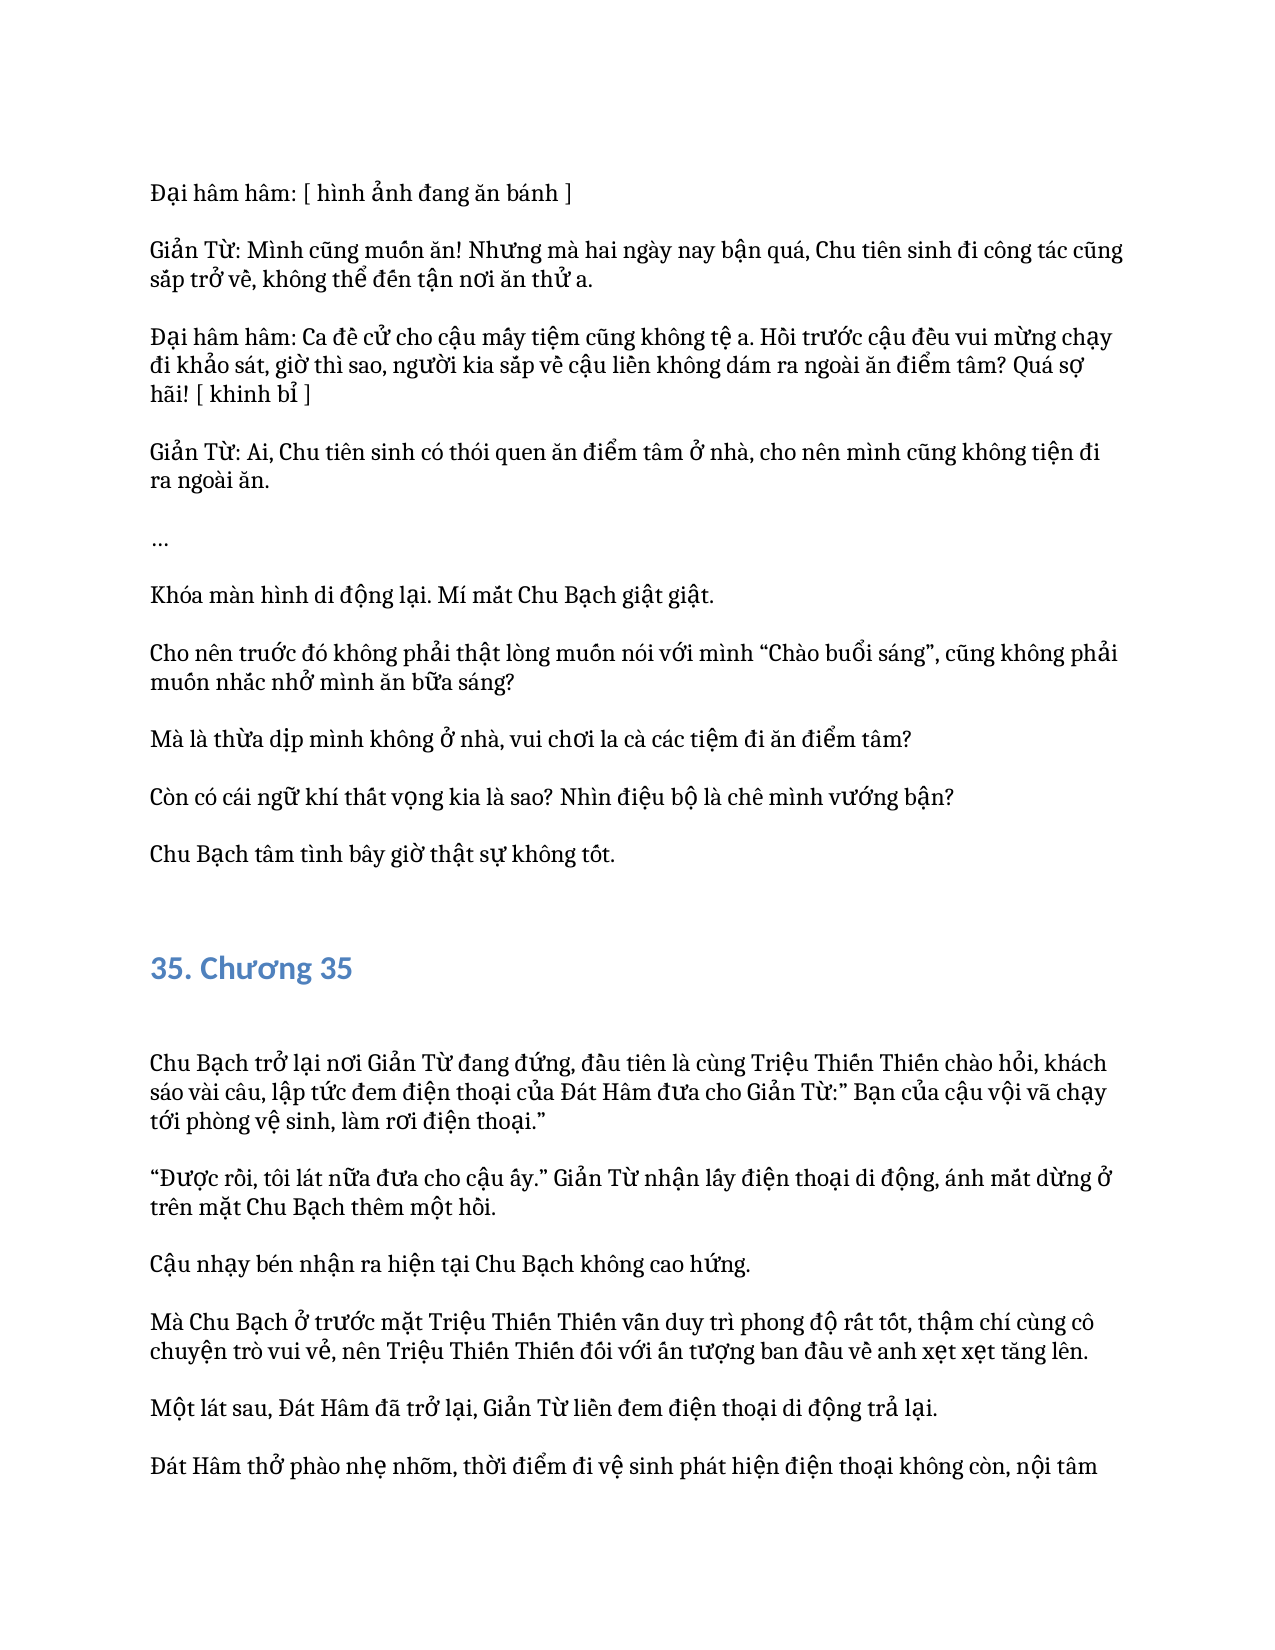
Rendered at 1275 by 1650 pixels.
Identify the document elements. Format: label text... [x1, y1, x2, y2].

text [150, 150, 1125, 926]
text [150, 992, 1125, 1480]
subtitle 35. Chương 35 [150, 947, 1125, 988]
